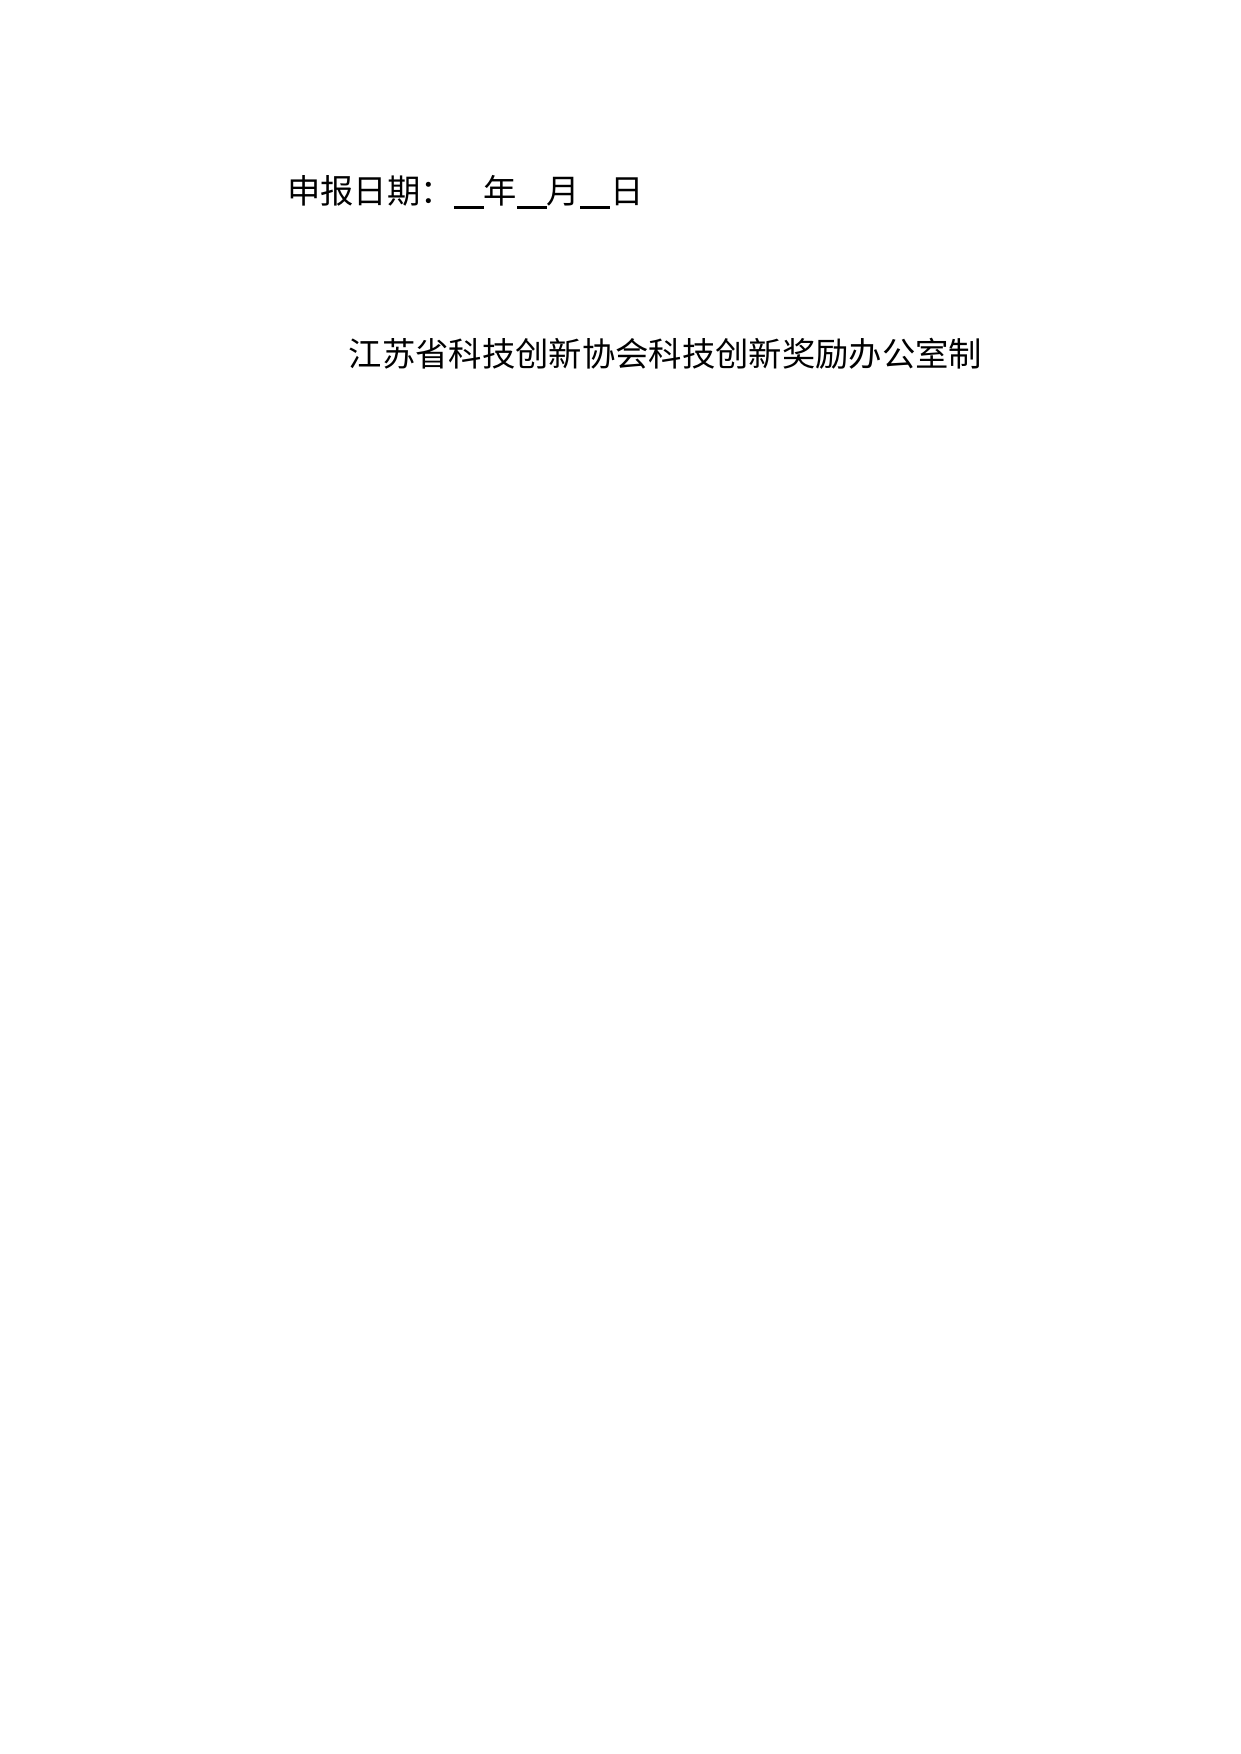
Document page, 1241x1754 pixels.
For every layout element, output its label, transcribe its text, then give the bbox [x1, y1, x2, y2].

text 江苏省科技创新协会科技创新奖励办公室制 [153, 319, 1110, 384]
text 申报日期： 年 月 日 [153, 156, 1110, 221]
